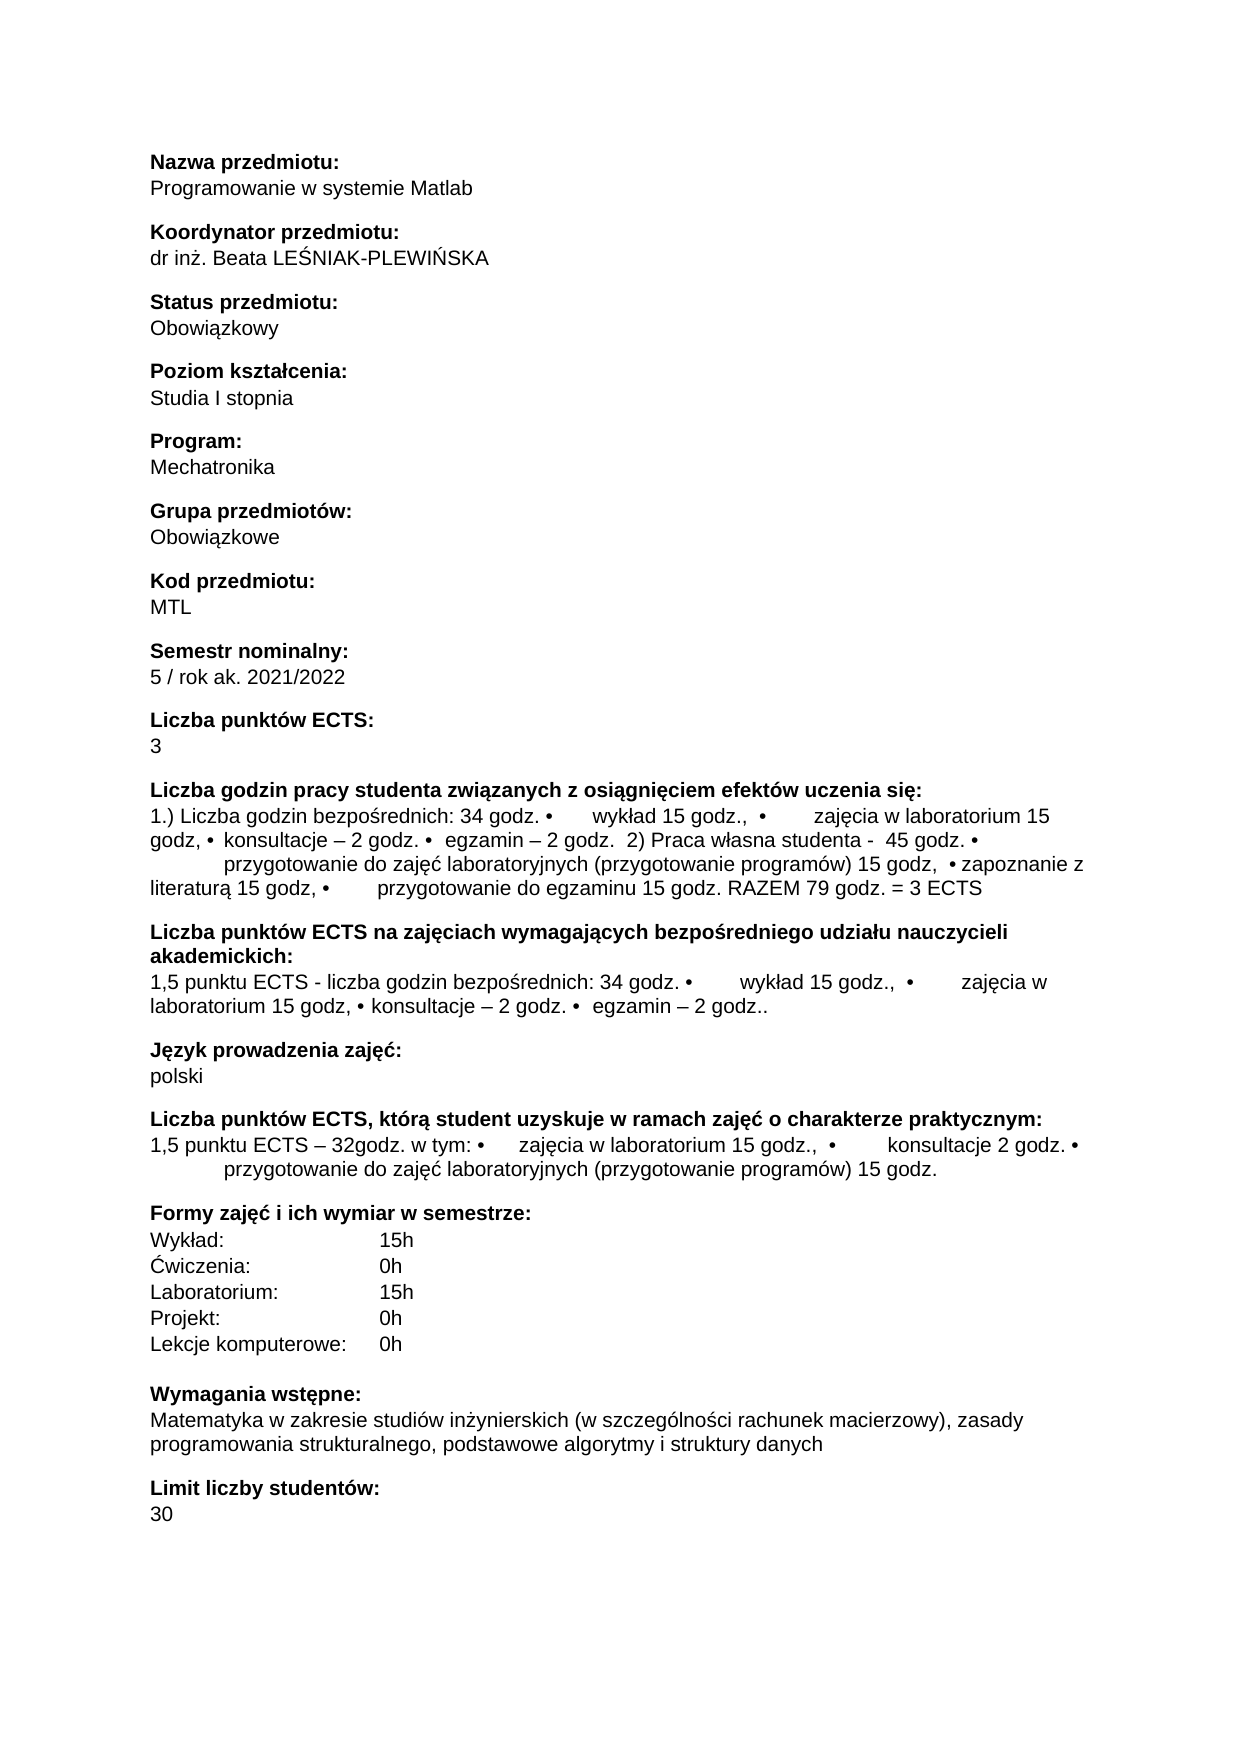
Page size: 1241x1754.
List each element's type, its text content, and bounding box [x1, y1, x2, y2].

table_cell 15h [369, 1278, 597, 1304]
text Formy zajęć i ich wymiar w semestrze: [150, 1201, 1090, 1225]
text 30 [150, 1502, 1090, 1526]
text Liczba punktów ECTS: [150, 708, 1090, 732]
table_header 15h [369, 1228, 597, 1252]
text Limit liczby studentów: [150, 1476, 1090, 1499]
text Poziom kształcenia: [150, 359, 1090, 383]
text Semestr nominalny: [150, 638, 1090, 662]
text MTL [150, 595, 1090, 619]
text Wymagania wstępne: [150, 1382, 1090, 1406]
text Koordynator przedmiotu: [150, 220, 1090, 244]
text 3 [150, 734, 1090, 758]
table_cell Projekt: [140, 1306, 367, 1330]
text Język prowadzenia zajęć: [150, 1037, 1090, 1061]
text 1.) Liczba godzin bezpośrednich: 34 godz. • wykład 15 godz., • zajęcia w laboratorium 15 godz, • konsultacje – 2 godz. • egzamin – 2 godz. 2) Praca własna studenta - 45 godz. • przygotowanie do zajęć laboratoryjnych (przygotowanie programów) 15 godz, • zapoznanie z literaturą 15 godz, • przygotowanie do egzaminu 15 godz. RAZEM 79 godz. = 3 ECTS [150, 804, 1090, 900]
text Status przedmiotu: [150, 289, 1090, 313]
text 1,5 punktu ECTS – 32godz. w tym: • zajęcia w laboratorium 15 godz., • konsultacje 2 godz. • przygotowanie do zajęć laboratoryjnych (przygotowanie programów) 15 godz. [150, 1133, 1090, 1181]
table_cell Laboratorium: [140, 1280, 367, 1304]
table_cell 0h [369, 1252, 597, 1278]
text Liczba punktów ECTS, którą student uzyskuje w ramach zajęć o charakterze praktycznym: [150, 1107, 1090, 1131]
table_cell 0h [369, 1304, 597, 1330]
text Program: [150, 429, 1090, 453]
text dr inż. Beata LEŚNIAK-PLEWIŃSKA [150, 246, 1090, 270]
text Programowanie w systemie Matlab [150, 176, 1090, 200]
text Studia I stopnia [150, 385, 1090, 409]
text Nazwa przedmiotu: [150, 150, 1090, 174]
text Liczba punktów ECTS na zajęciach wymagających bezpośredniego udziału nauczycieli akademickich: [150, 920, 1090, 968]
text Liczba godzin pracy studenta związanych z osiągnięciem efektów uczenia się: [150, 778, 1090, 802]
text Obowiązkowe [150, 525, 1090, 549]
text 1,5 punktu ECTS - liczba godzin bezpośrednich: 34 godz. • wykład 15 godz., • zajęcia w laboratorium 15 godz, • konsultacje – 2 godz. • egzamin – 2 godz.. [150, 970, 1090, 1018]
text Obowiązkowy [150, 316, 1090, 339]
table_cell Lekcje komputerowe: [140, 1332, 367, 1356]
text polski [150, 1063, 1090, 1087]
text Mechatronika [150, 455, 1090, 479]
text Grupa przedmiotów: [150, 499, 1090, 523]
text Matematyka w zakresie studiów inżynierskich (w szczególności rachunek macierzowy), zasady programowania strukturalnego, podstawowe algorytmy i struktury danych [150, 1408, 1090, 1456]
table_header Wykład: [140, 1228, 367, 1252]
table_cell Ćwiczenia: [140, 1254, 367, 1278]
text 5 / rok ak. 2021/2022 [150, 664, 1090, 688]
text Kod przedmiotu: [150, 569, 1090, 593]
table_cell 0h [369, 1330, 597, 1356]
